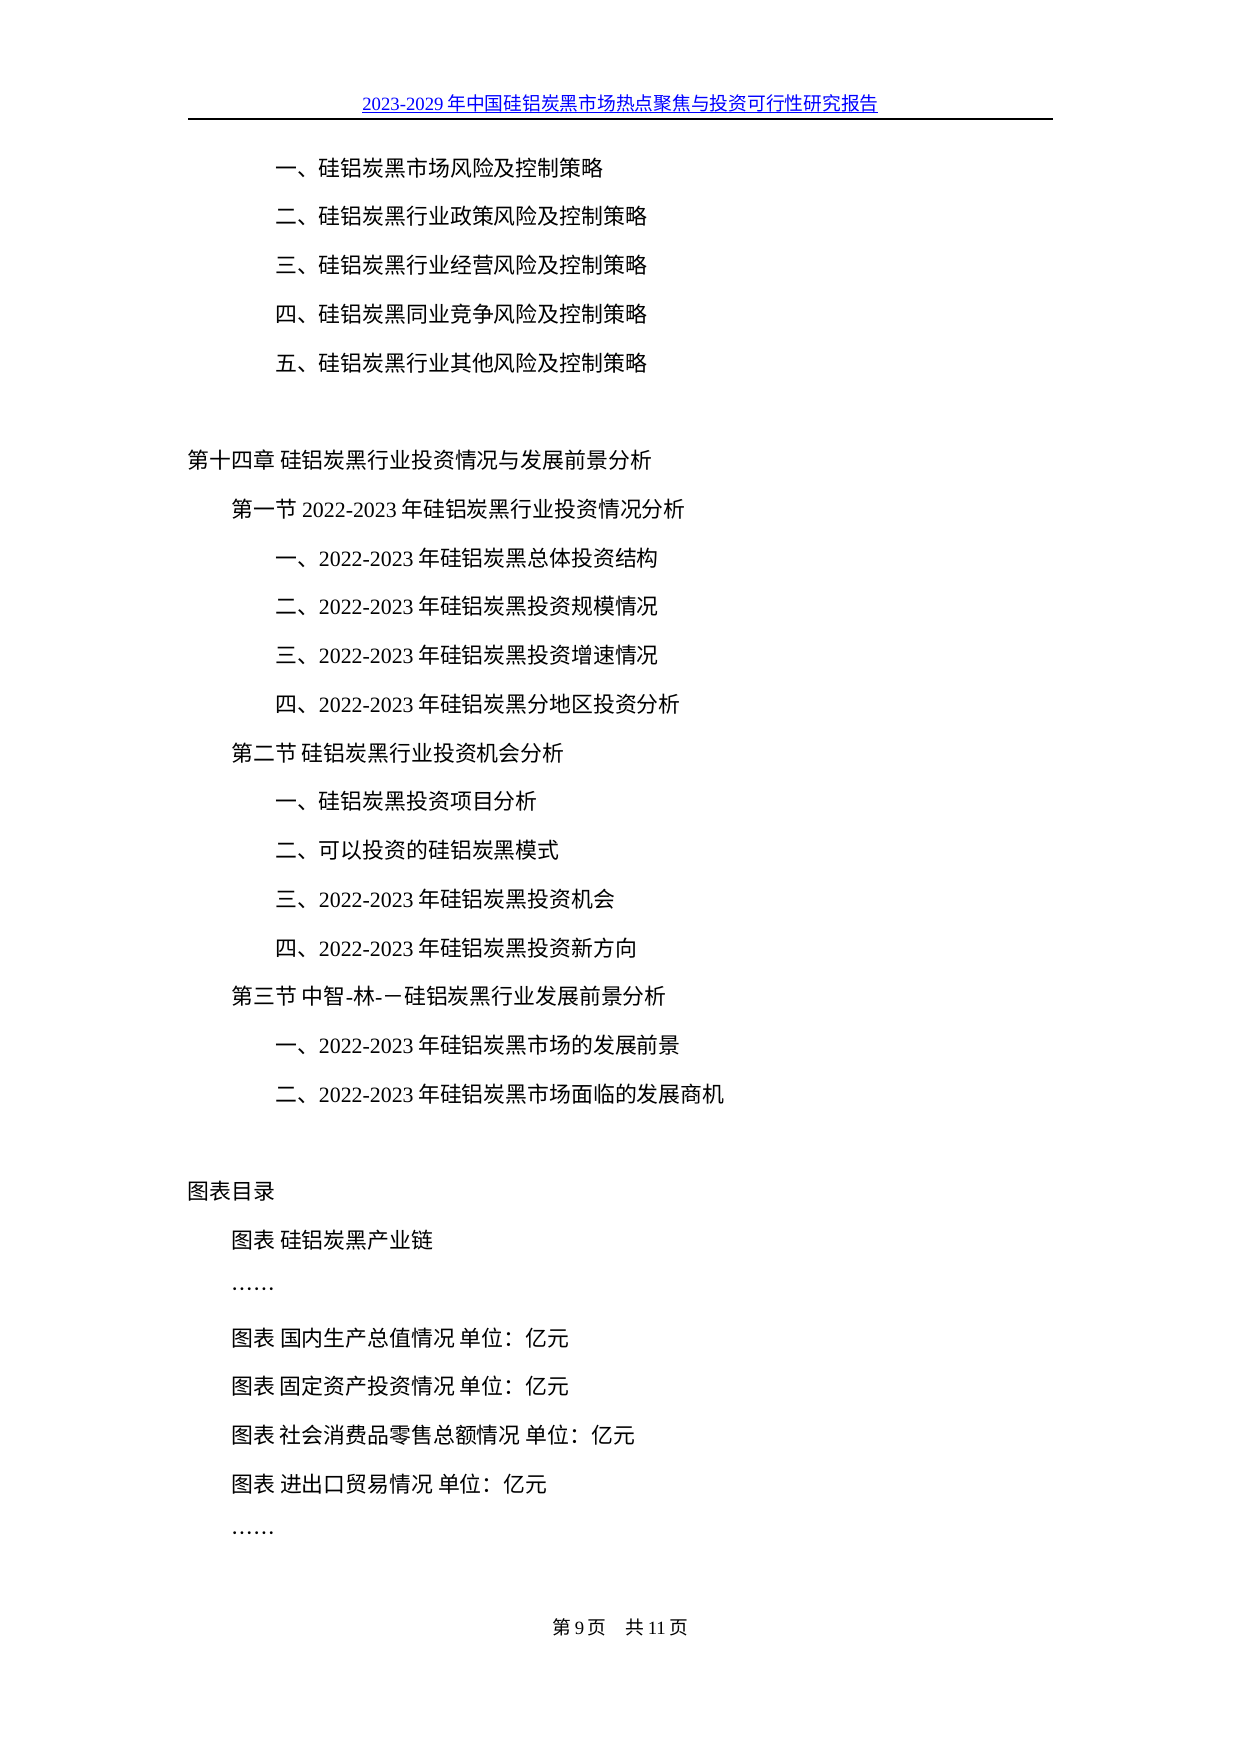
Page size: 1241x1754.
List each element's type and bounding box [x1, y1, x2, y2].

text [187, 150, 1053, 1548]
